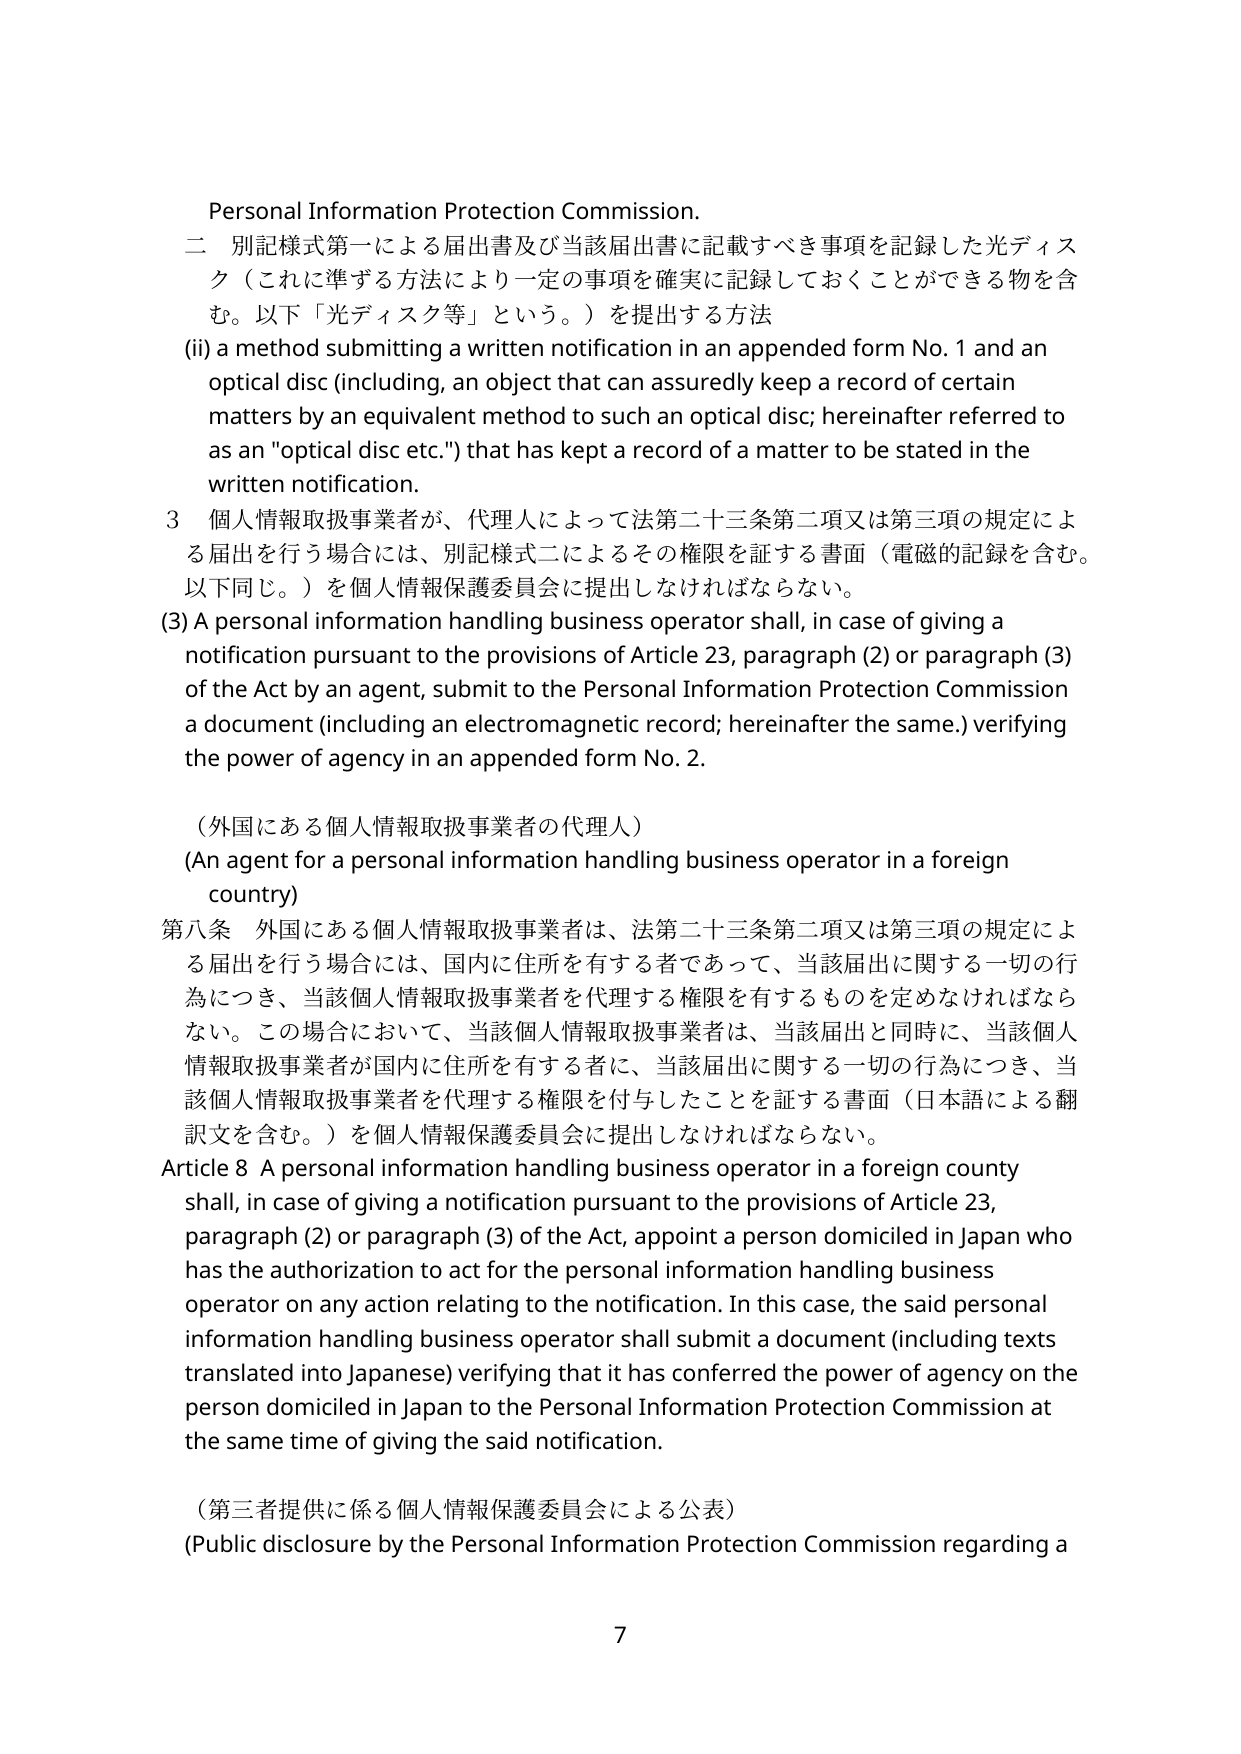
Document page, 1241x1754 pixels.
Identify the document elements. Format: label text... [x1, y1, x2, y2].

text （第三者提供に係る個人情報保護委員会による公表） [184, 1492, 1079, 1526]
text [184, 194, 1079, 228]
text （外国にある個人情報取扱事業者の代理人） [184, 809, 1079, 843]
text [184, 1526, 1079, 1560]
text 第八条 外国にある個人情報取扱事業者は、法第二十三条第二項又は第三項の規定による届出を行う場合には、国内に住所を有する者であって、当該届出に関する一切の行為につき、当該個人情報取扱事業者を代理する権限を有するものを定めなければならない。この場合において、当該個人情報取扱事業者は、当該届出と同時に、当該個人情報取扱事業者が国内に住所を有する者に、当該届出に関する一切の行為につき、当該個人情報取扱事業者を代理する権限を付与したことを証する書面（日本語による翻訳文を含む。）を個人情報保護委員会に提出しなければならない。 [161, 911, 1079, 1150]
text Article 8 A personal information handling business operator in a foreign county shall, in case of giving a notification pursuant to the provisions of Article 23, paragraph (2) or paragraph (3) of the Act, appoint a person domiciled in Japan who has the authorization to act for the personal information handling business operator on any action relating to the notification. In this case, the said personal information handling business operator shall submit a document (including texts translated into Japanese) verifying that it has conferred the power of agency on the person domiciled in Japan to the Personal Information Protection Commission at the same time of giving the said notification. [161, 1150, 1079, 1458]
text (An agent for a personal information handling business operator in a foreign country) [184, 843, 1079, 911]
text ３ 個人情報取扱事業者が、代理人によって法第二十三条第二項又は第三項の規定による届出を行う場合には、別記様式二によるその権限を証する書面（電磁的記録を含む。以下同じ。）を個人情報保護委員会に提出しなければならない。 [161, 501, 1079, 604]
text (ii) a method submitting a written notification in an appended form No. 1 and an optical disc (including, an object that can assuredly keep a record of certain matters by an equivalent method to such an optical disc; hereinafter referred to as an "optical disc etc.") that has kept a record of a matter to be stated in the written notification. [184, 330, 1079, 501]
text (3) A personal information handling business operator shall, in case of giving a notification pursuant to the provisions of Article 23, paragraph (2) or paragraph (3) of the Act by an agent, submit to the Personal Information Protection Commission a document (including an electromagnetic record; hereinafter the same.) verifying the power of agency in an appended form No. 2. [161, 604, 1079, 774]
text 二 別記様式第一による届出書及び当該届出書に記載すべき事項を記録した光ディスク（これに準ずる方法により一定の事項を確実に記録しておくことができる物を含む。以下「光ディスク等」という。）を提出する方法 [184, 228, 1079, 330]
